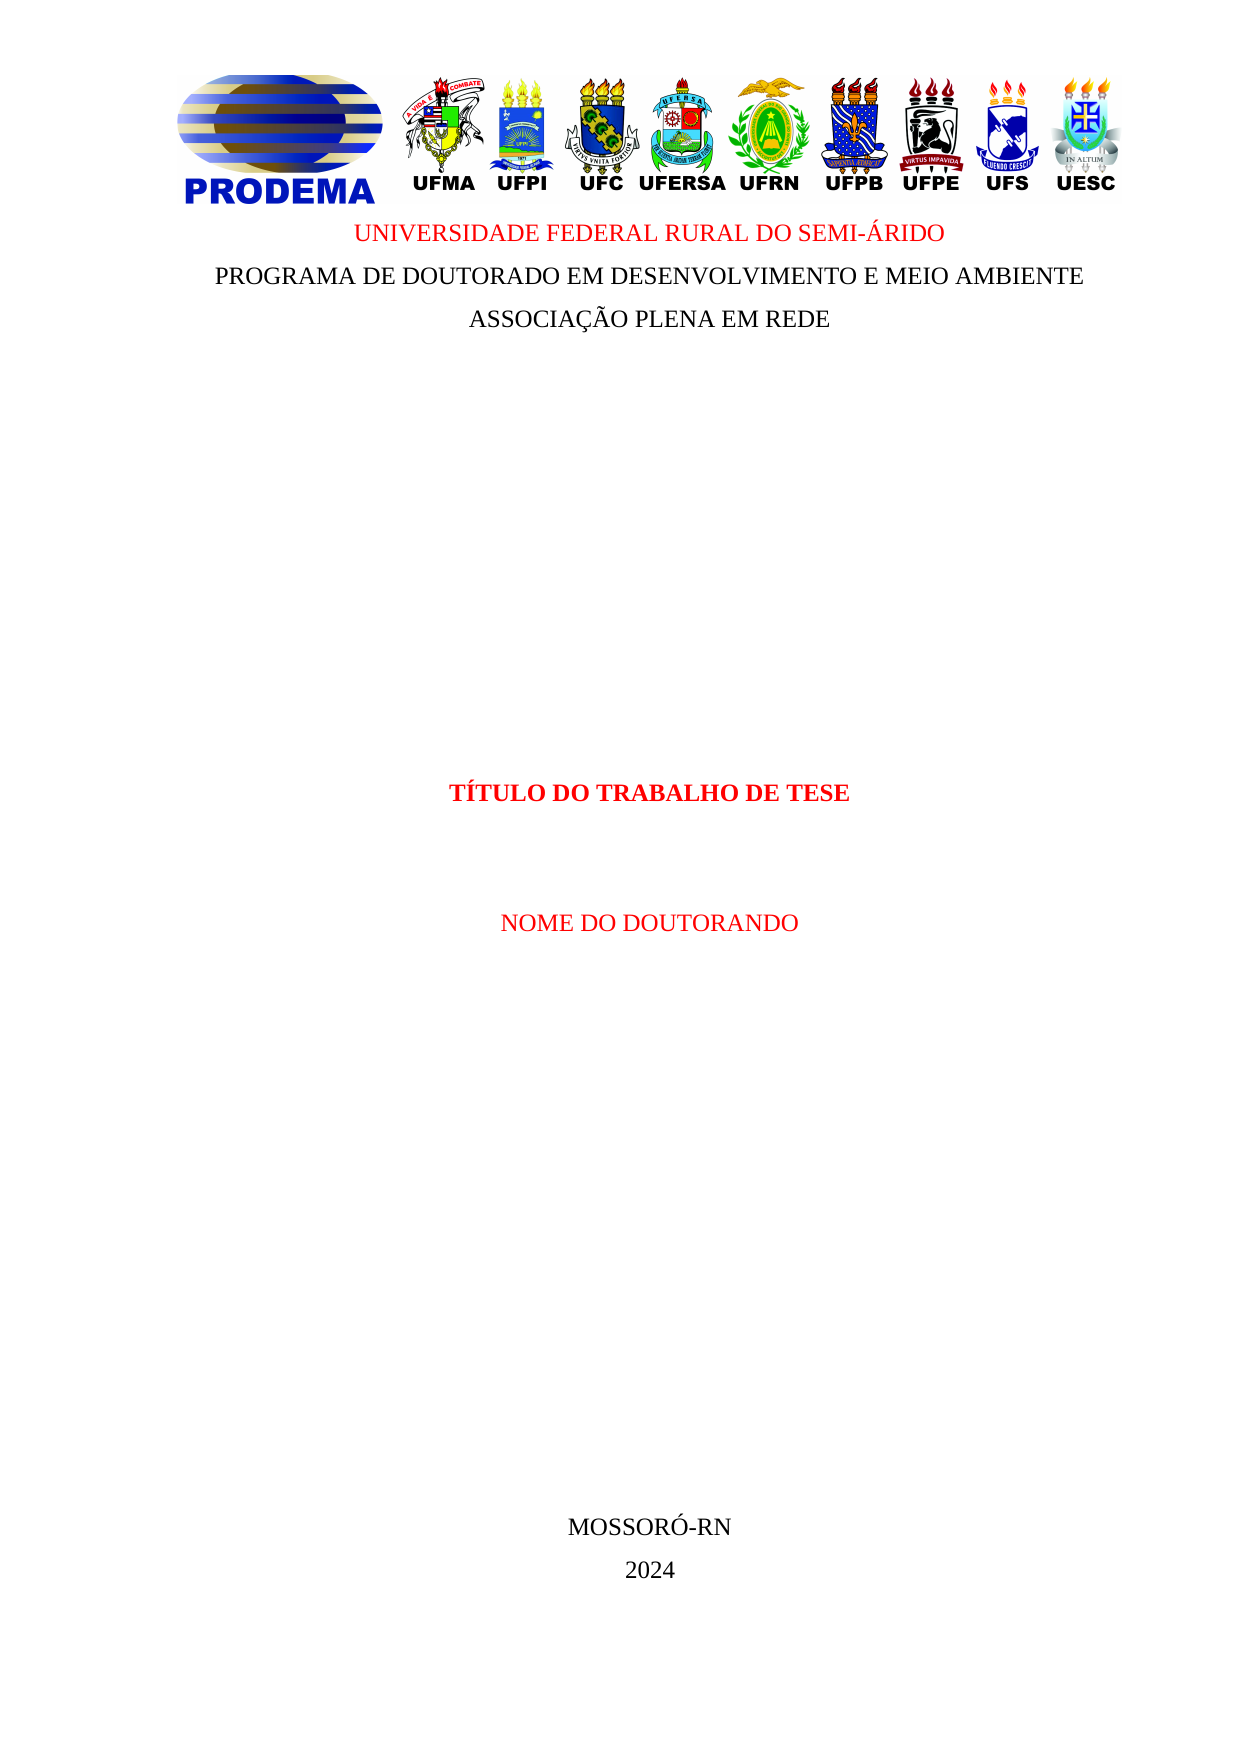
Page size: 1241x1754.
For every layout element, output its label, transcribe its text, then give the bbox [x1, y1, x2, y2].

text mossoró-rn [177, 1512, 1122, 1540]
text 2024 [177, 1555, 1122, 1583]
text ASSOCIAÇÃO PLENA EM REDE [177, 304, 1122, 333]
text NOME DO DOUTORANDO [177, 908, 1122, 937]
text UNIVERSIDADE FEDERAL RURAL DO SEMI-ÁRIDO [177, 218, 1122, 247]
text PROGRAMA DE DOUTORADO EM DESENVOLVIMENTO E MEIO AMBIENTE [177, 261, 1122, 290]
picture [177, 75, 1123, 204]
text TÍTULO DO TRABALHO DE TESE [177, 778, 1122, 807]
